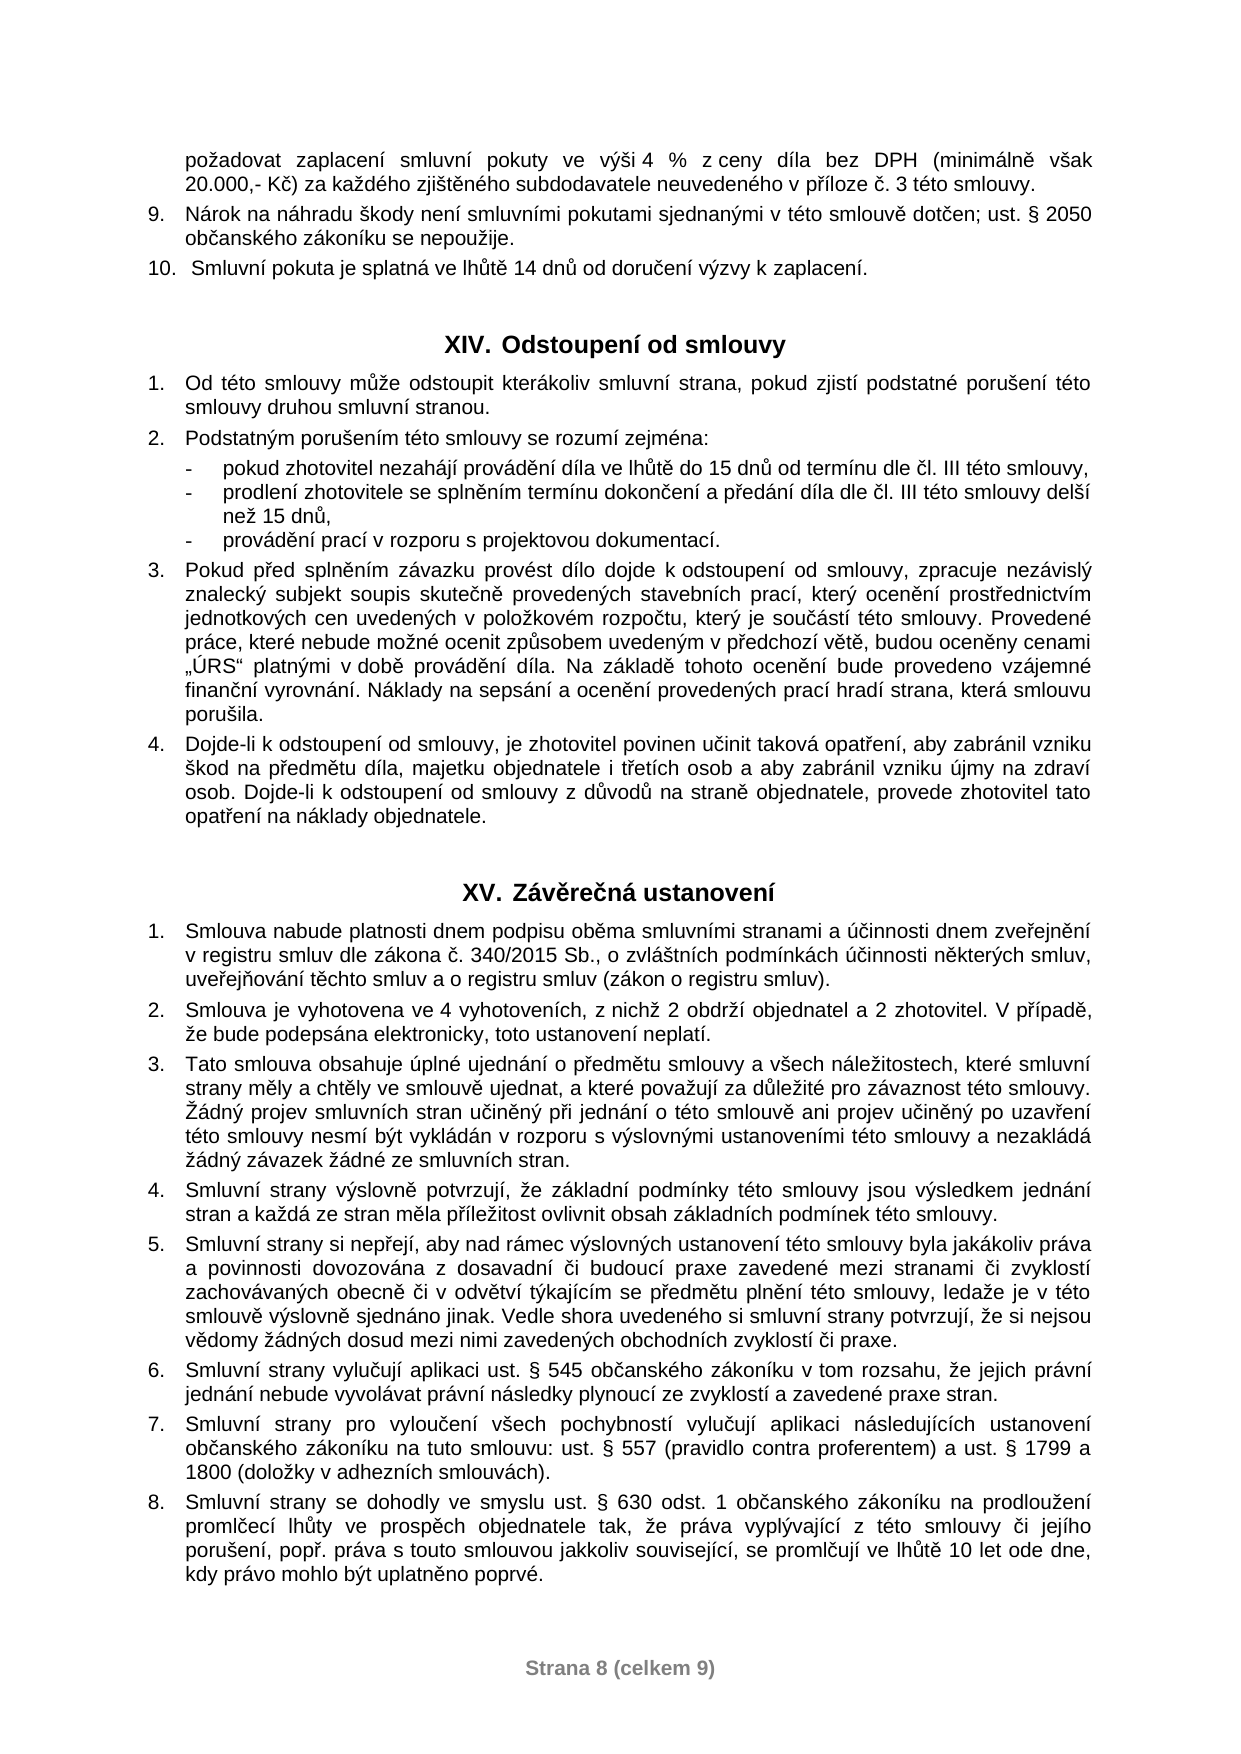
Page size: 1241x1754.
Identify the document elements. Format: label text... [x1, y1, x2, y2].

list Smlouva nabude platnosti dnem podpisu oběma smluvními stranami a účinnosti dnem zveřejnění v registru smluv dle zákona č. 340/2015 Sb., o zvláštních podmínkách účinnosti některých smluv, uveřejňování těchto smluv a o registru smluv (zákon o registru smluv). [148, 919, 1092, 991]
list Závěrečná ustanovení [185, 878, 1092, 907]
list Smlouva je vyhotovena ve 4 vyhotoveních, z nichž 2 obdrží objednatel a 2 zhotovitel. V případě, že bude podepsána elektronicky, toto ustanovení neplatí. [148, 997, 1092, 1045]
list Podstatným porušením této smlouvy se rozumí zejména: [148, 425, 1092, 449]
list Odstoupení od smlouvy [185, 330, 1092, 359]
list Dojde-li k odstoupení od smlouvy, je zhotovitel povinen učinit taková opatření, aby zabránil vzniku škod na předmětu díla, majetku objednatele i třetích osob a aby zabránil vzniku újmy na zdraví osob. Dojde-li k odstoupení od smlouvy z důvodů na straně objednatele, provede zhotovitel tato opatření na náklady objednatele. [148, 732, 1092, 828]
list Smluvní strany si nepřejí, aby nad rámec výslovných ustanovení této smlouvy byla jakákoliv práva a povinnosti dovozována z dosavadní či budoucí praxe zavedené mezi stranami či zvyklostí zachovávaných obecně či v odvětví týkajícím se předmětu plnění této smlouvy, ledaže je v této smlouvě výslovně sjednáno jinak. Vedle shora uvedeného si smluvní strany potvrzují, že si nejsou vědomy žádných dosud mezi nimi zavedených obchodních zvyklostí či praxe. [148, 1232, 1092, 1352]
list Smluvní strany pro vyloučení všech pochybností vylučují aplikaci následujících ustanovení občanského zákoníku na tuto smlouvu: ust. § 557 (pravidlo contra proferentem) a ust. § 1799 a 1800 (doložky v adhezních smlouvách). [148, 1412, 1092, 1484]
list provádění prací v rozporu s projektovou dokumentací. [185, 528, 1092, 552]
list Smluvní strany se dohodly ve smyslu ust. § 630 odst. 1 občanského zákoníku na prodloužení promlčecí lhůty ve prospěch objednatele tak, že práva vyplývající z této smlouvy či jejího porušení, popř. práva s touto smlouvou jakkoliv související, se promlčují ve lhůtě 10 let ode dne, kdy právo mohlo být uplatněno poprvé. [148, 1490, 1092, 1586]
list Smluvní pokuta je splatná ve lhůtě 14 dnů od doručení výzvy k zaplacení. [148, 256, 1092, 280]
list prodlení zhotovitele se splněním termínu dokončení a předání díla dle čl. III této smlouvy delší než 15 dnů, [185, 480, 1092, 528]
list Od této smlouvy může odstoupit kterákoliv smluvní strana, pokud zjistí podstatné porušení této smlouvy druhou smluvní stranou. [148, 371, 1092, 419]
list Pokud před splněním závazku provést dílo dojde k odstoupení od smlouvy, zpracuje nezávislý znalecký subjekt soupis skutečně provedených stavebních prací, který ocenění prostřednictvím jednotkových cen uvedených v položkovém rozpočtu, který je součástí této smlouvy. Provedené práce, které nebude možné ocenit způsobem uvedeným v předchozí větě, budou oceněny cenami „ÚRS“ platnými v době provádění díla. Na základě tohoto ocenění bude provedeno vzájemné finanční vyrovnání. Náklady na sepsání a ocenění provedených prací hradí strana, která smlouvu porušila. [148, 558, 1092, 726]
list Nárok na náhradu škody není smluvními pokutami sjednanými v této smlouvě dotčen; ust. § 2050 občanského zákoníku se nepoužije. [148, 202, 1092, 250]
list Smluvní strany výslovně potvrzují, že základní podmínky této smlouvy jsou výsledkem jednání stran a každá ze stran měla příležitost ovlivnit obsah základních podmínek této smlouvy. [148, 1178, 1092, 1226]
list Smluvní strany vylučují aplikaci ust. § 545 občanského zákoníku v tom rozsahu, že jejich právní jednání nebude vyvolávat právní následky plynoucí ze zvyklostí a zavedené praxe stran. [148, 1358, 1092, 1406]
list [148, 148, 1092, 196]
list Tato smlouva obsahuje úplné ujednání o předmětu smlouvy a všech náležitostech, které smluvní strany měly a chtěly ve smlouvě ujednat, a které považují za důležité pro závaznost této smlouvy. Žádný projev smluvních stran učiněný při jednání o této smlouvě ani projev učiněný po uzavření této smlouvy nesmí být vykládán v rozporu s výslovnými ustanoveními této smlouvy a nezakládá žádný závazek žádné ze smluvních stran. [148, 1052, 1092, 1171]
list pokud zhotovitel nezahájí provádění díla ve lhůtě do 15 dnů od termínu dle čl. III této smlouvy, [185, 456, 1092, 480]
